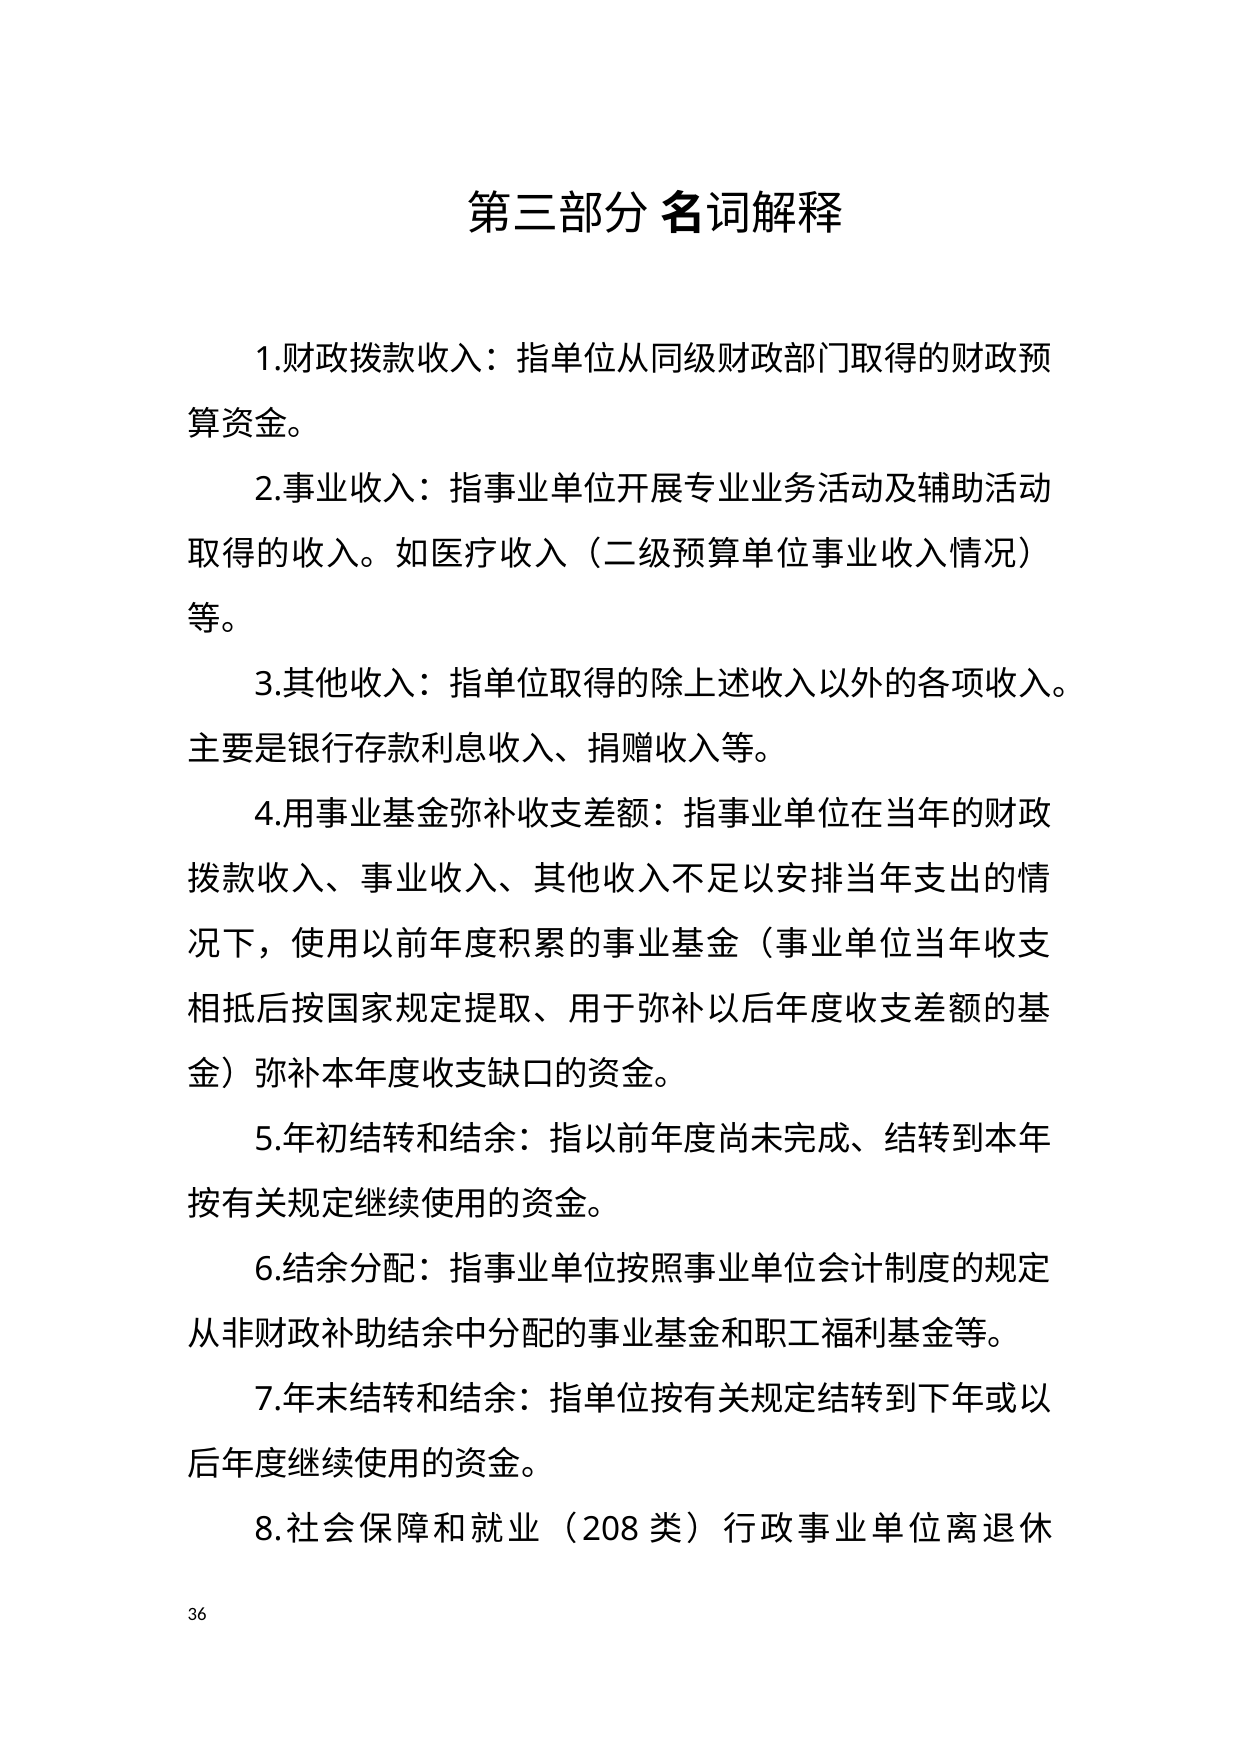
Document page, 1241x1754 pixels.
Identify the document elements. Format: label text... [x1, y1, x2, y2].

text 1.财政拨款收入：指单位从同级财政部门取得的财政预算资金。 [187, 323, 1053, 453]
text 3.其他收入：指单位取得的除上述收入以外的各项收入。主要是银行存款利息收入、捐赠收入等。 [187, 648, 1053, 778]
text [187, 1493, 1053, 1558]
text 5.年初结转和结余：指以前年度尚未完成、结转到本年按有关规定继续使用的资金。 [187, 1103, 1053, 1233]
text 2.事业收入：指事业单位开展专业业务活动及辅助活动取得的收入。如医疗收入（二级预算单位事业收入情况）等。 [187, 453, 1053, 648]
text 6.结余分配：指事业单位按照事业单位会计制度的规定从非财政补助结余中分配的事业基金和职工福利基金等。 [187, 1233, 1053, 1363]
text 4.用事业基金弥补收支差额：指事业单位在当年的财政拨款收入、事业收入、其他收入不足以安排当年支出的情况下，使用以前年度积累的事业基金（事业单位当年收支相抵后按国家规定提取、用于弥补以后年度收支差额的基金）弥补本年度收支缺口的资金。 [187, 778, 1053, 1103]
list 名词解释 [187, 161, 1053, 258]
text 7.年末结转和结余：指单位按有关规定结转到下年或以后年度继续使用的资金。 [187, 1363, 1053, 1493]
